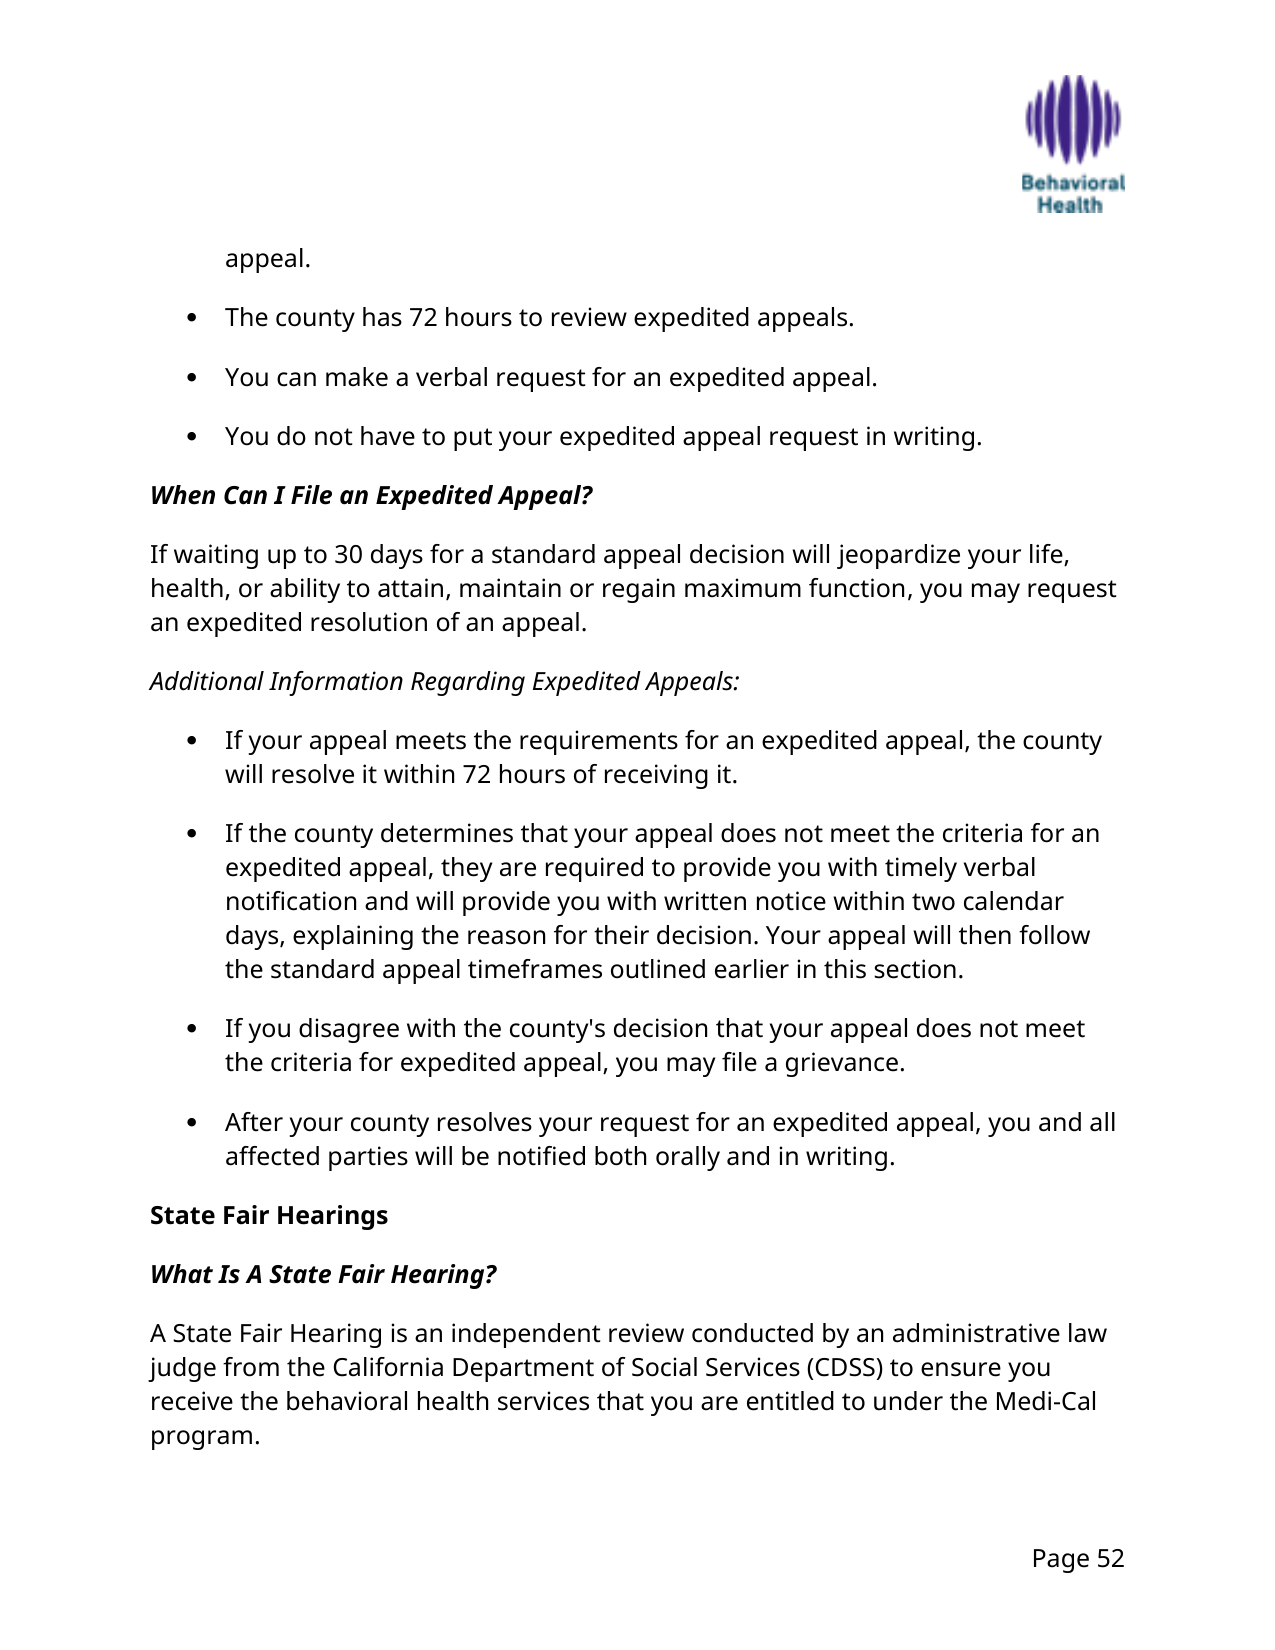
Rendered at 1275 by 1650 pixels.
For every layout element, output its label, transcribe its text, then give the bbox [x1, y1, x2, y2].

list You do not have to put your expedited appeal request in writing. [187, 418, 1125, 452]
text What Is A State Fair Hearing? [150, 1256, 1125, 1290]
list If the county determines that your appeal does not meet the criteria for an expedited appeal, they are required to provide you with timely verbal notification and will provide you with written notice within two calendar days, explaining the reason for their decision. Your appeal will then follow the standard appeal timeframes outlined earlier in this section. [187, 816, 1125, 986]
list The expedited appeal process follows different deadlines than the standard appeal. [187, 241, 1125, 275]
list The county has 72 hours to review expedited appeals. [187, 300, 1125, 334]
list You can make a verbal request for an expedited appeal. [187, 359, 1125, 393]
picture [1022, 75, 1125, 213]
text When Can I File an Expedited Appeal? [150, 477, 1125, 511]
text A State Fair Hearing is an independent review conducted by an administrative law judge from the California Department of Social Services (CDSS) to ensure you receive the behavioral health services that you are entitled to under the Medi-Cal program. [150, 1315, 1125, 1452]
text If waiting up to 30 days for a standard appeal decision will jeopardize your life, health, or ability to attain, maintain or regain maximum function, you may request an expedited resolution of an appeal. [150, 536, 1125, 638]
text State Fair Hearings [150, 1197, 1125, 1231]
list If your appeal meets the requirements for an expedited appeal, the county will resolve it within 72 hours of receiving it. [187, 723, 1125, 791]
list If you disagree with the county's decision that your appeal does not meet the criteria for expedited appeal, you may file a grievance. [187, 1011, 1125, 1079]
list After your county resolves your request for an expedited appeal, you and all affected parties will be notified both orally and in writing. [187, 1104, 1125, 1172]
text Additional Information Regarding Expedited Appeals: [150, 663, 1125, 698]
